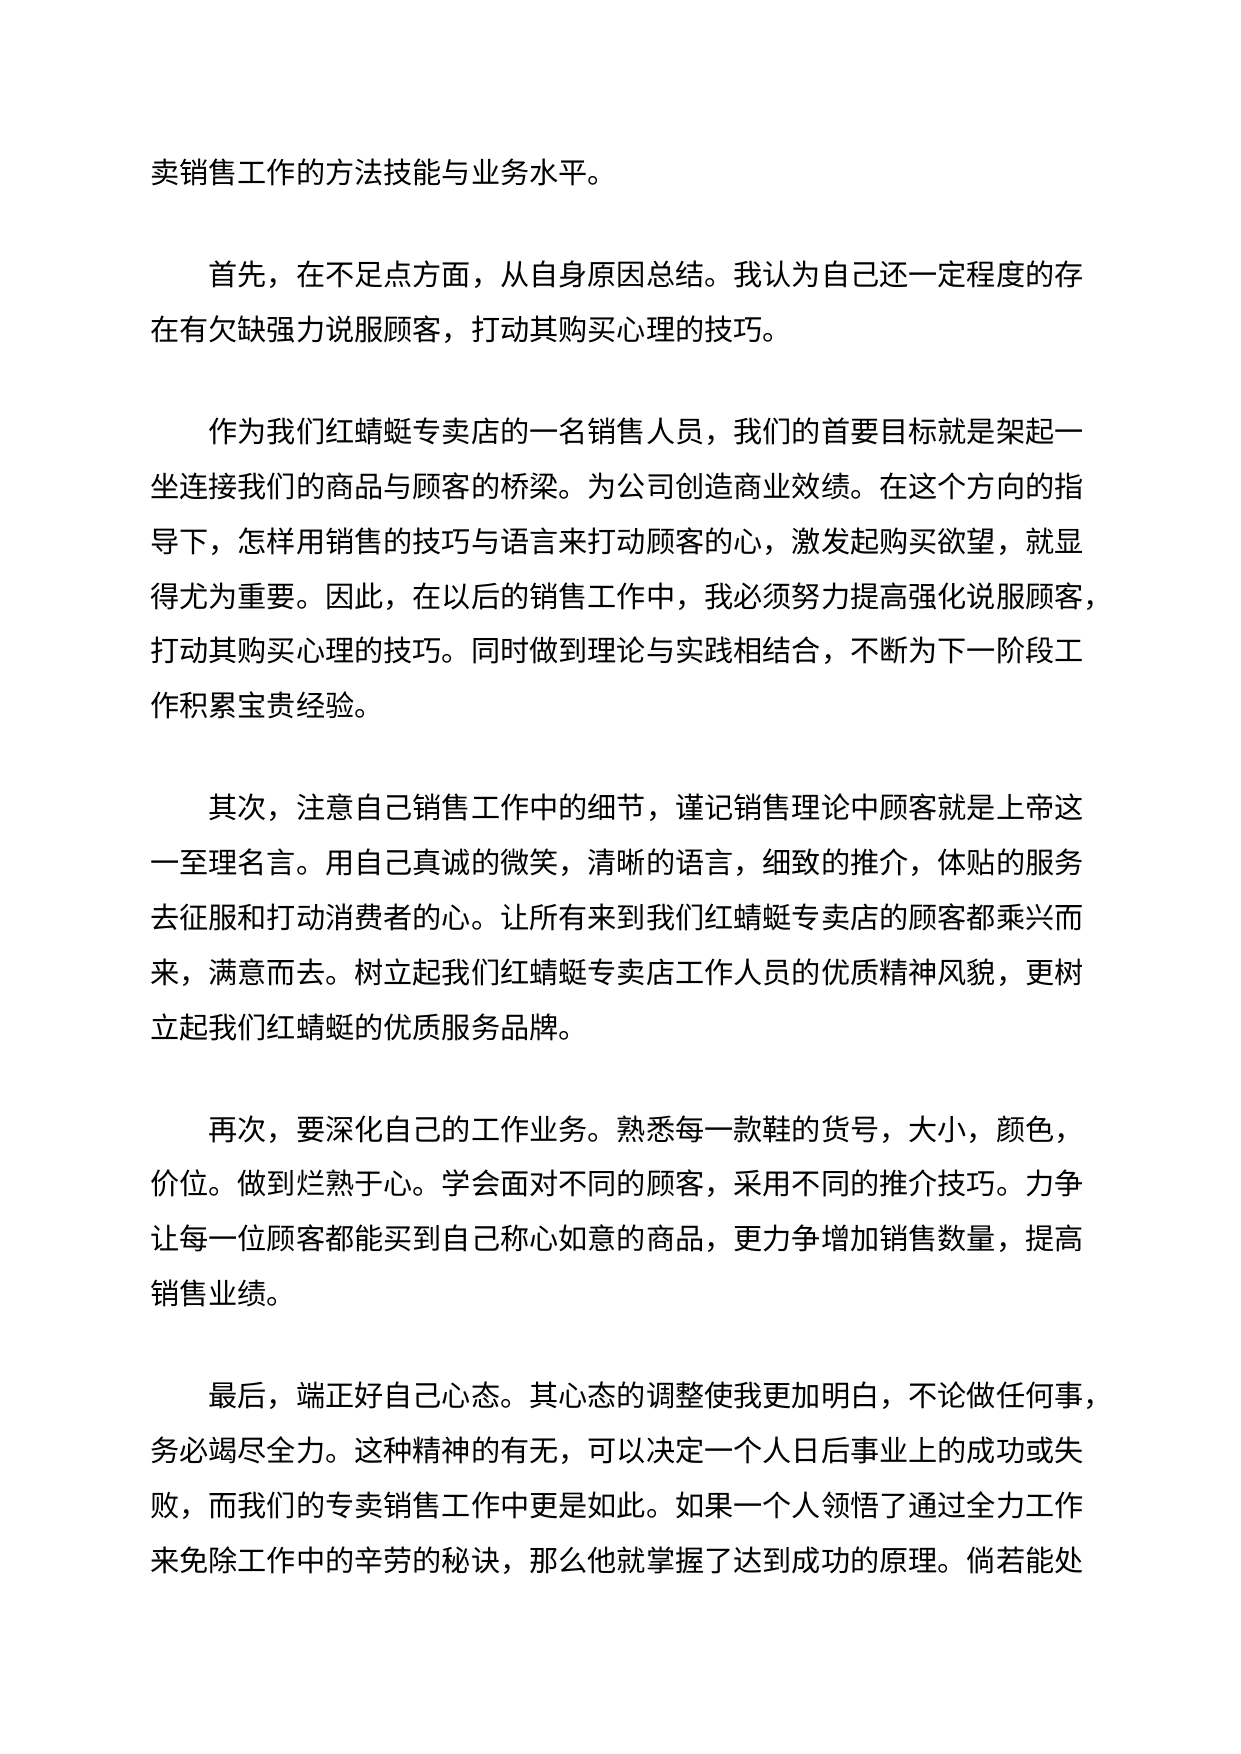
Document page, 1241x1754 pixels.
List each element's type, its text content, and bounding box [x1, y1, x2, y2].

text 再次，要深化自己的工作业务。熟悉每一款鞋的货号，大小，颜色，价位。做到烂熟于心。学会面对不同的顾客，采用不同的推介技巧。力争让每一位顾客都能买到自己称心如意的商品，更力争增加销售数量，提高销售业绩。 [150, 1106, 1090, 1313]
text 作为我们红蜻蜓专卖店的一名销售人员，我们的首要目标就是架起一坐连接我们的商品与顾客的桥梁。为公司创造商业效绩。在这个方向的指导下，怎样用销售的技巧与语言来打动顾客的心，激发起购买欲望，就显得尤为重要。因此，在以后的销售工作中，我必须努力提高强化说服顾客，打动其购买心理的技巧。同时做到理论与实践相结合，不断为下一阶段工作积累宝贵经验。 [150, 408, 1090, 725]
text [150, 1372, 1090, 1579]
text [150, 150, 1090, 192]
text 首先，在不足点方面，从自身原因总结。我认为自己还一定程度的存在有欠缺强力说服顾客，打动其购买心理的技巧。 [150, 252, 1090, 349]
text 其次，注意自己销售工作中的细节，谨记销售理论中顾客就是上帝这一至理名言。用自己真诚的微笑，清晰的语言，细致的推介，体贴的服务去征服和打动消费者的心。让所有来到我们红蜻蜓专卖店的顾客都乘兴而来，满意而去。树立起我们红蜻蜓专卖店工作人员的优质精神风貌，更树立起我们红蜻蜓的优质服务品牌。 [150, 785, 1090, 1047]
